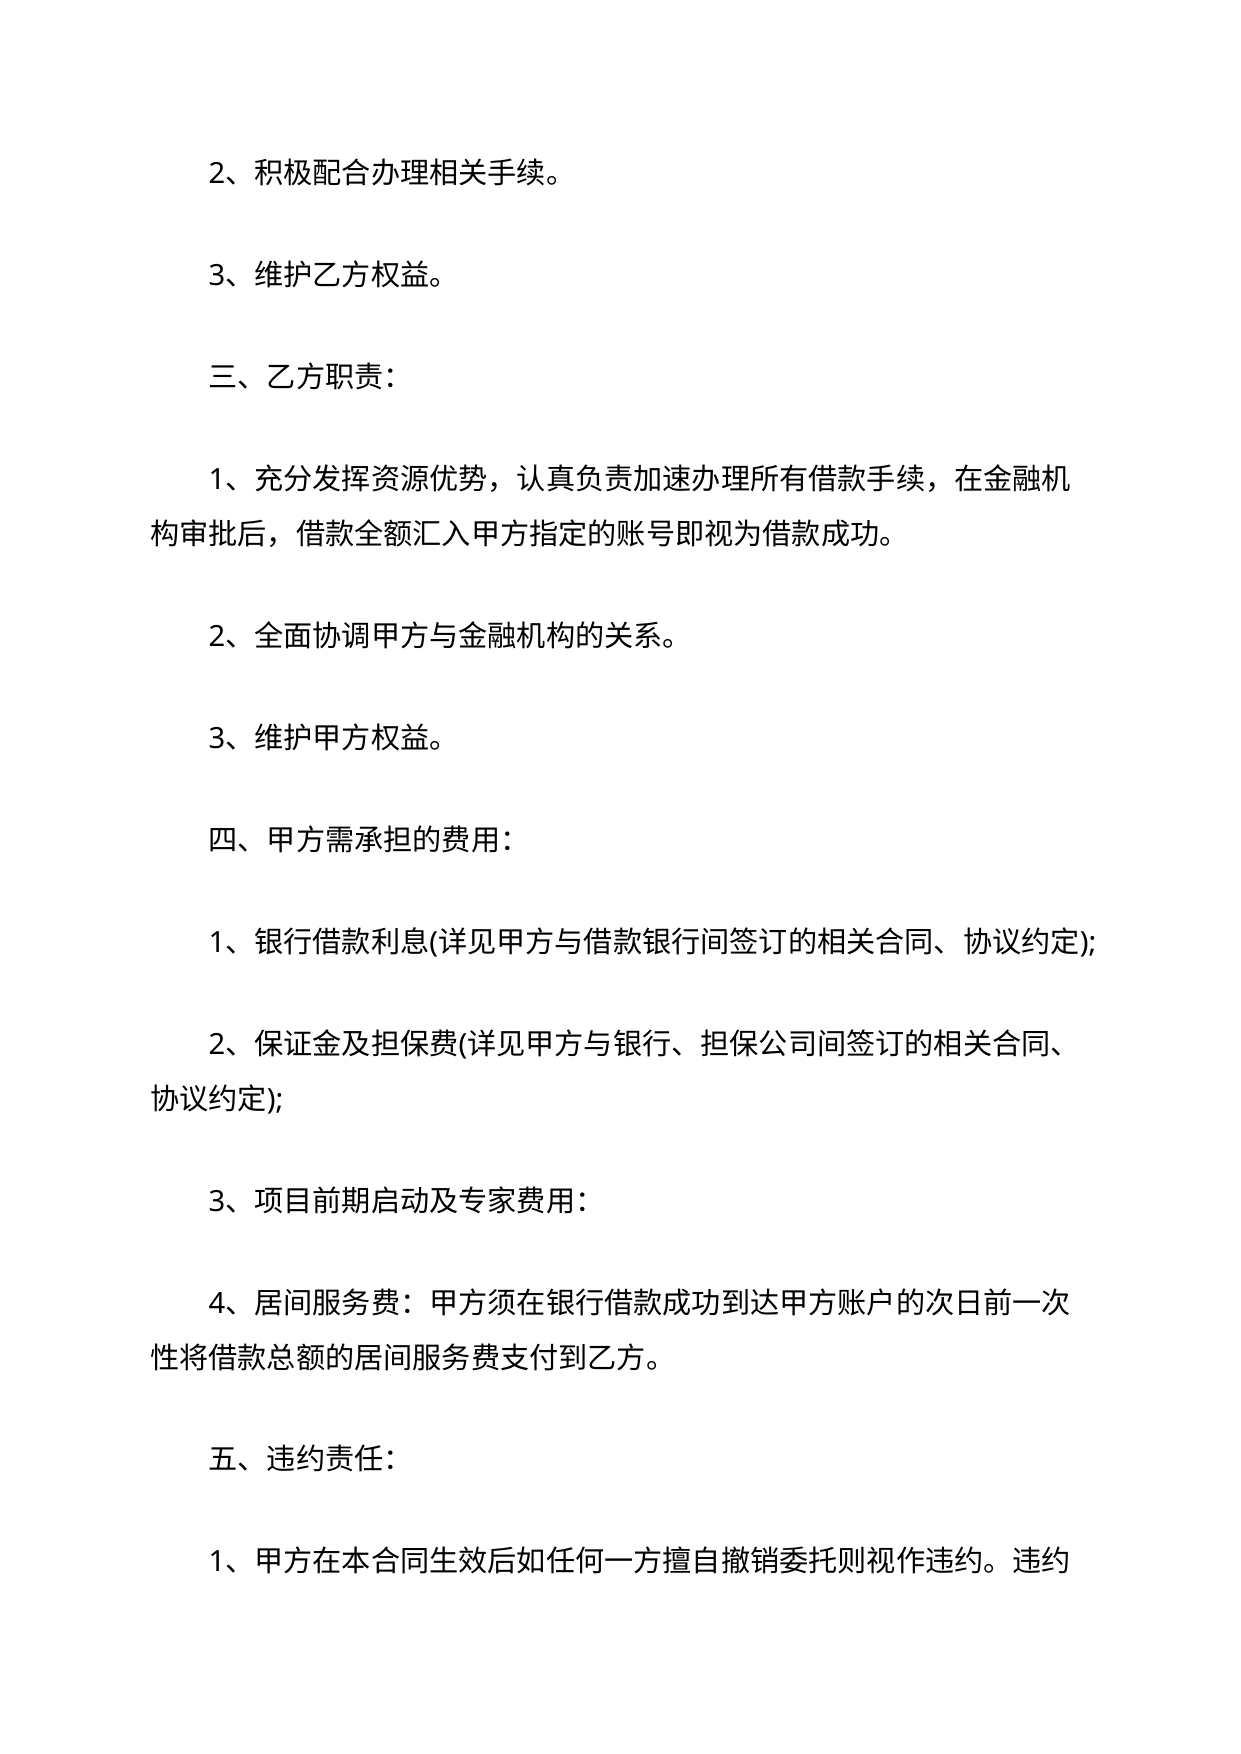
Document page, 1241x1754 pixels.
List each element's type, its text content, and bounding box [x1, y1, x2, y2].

text 3、项目前期启动及专家费用： [150, 1177, 1090, 1219]
text 四、甲方需承担的费用： [150, 816, 1090, 859]
text 2、全面协调甲方与金融机构的关系。 [150, 612, 1090, 655]
text 4、居间服务费：甲方须在银行借款成功到达甲方账户的次日前一次性将借款总额的居间服务费支付到乙方。 [150, 1279, 1090, 1376]
text 三、乙方职责： [150, 354, 1090, 396]
text 2、保证金及担保费(详见甲方与银行、担保公司间签订的相关合同、协议约定); [150, 1020, 1090, 1118]
text 五、违约责任： [150, 1436, 1090, 1478]
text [150, 1538, 1090, 1580]
text 1、银行借款利息(详见甲方与借款银行间签订的相关合同、协议约定); [150, 918, 1090, 961]
text 3、维护乙方权益。 [150, 252, 1090, 294]
text 1、充分发挥资源优势，认真负责加速办理所有借款手续，在金融机构审批后，借款全额汇入甲方指定的账号即视为借款成功。 [150, 456, 1090, 553]
text 2、积极配合办理相关手续。 [150, 150, 1090, 192]
text 3、维护甲方权益。 [150, 714, 1090, 757]
